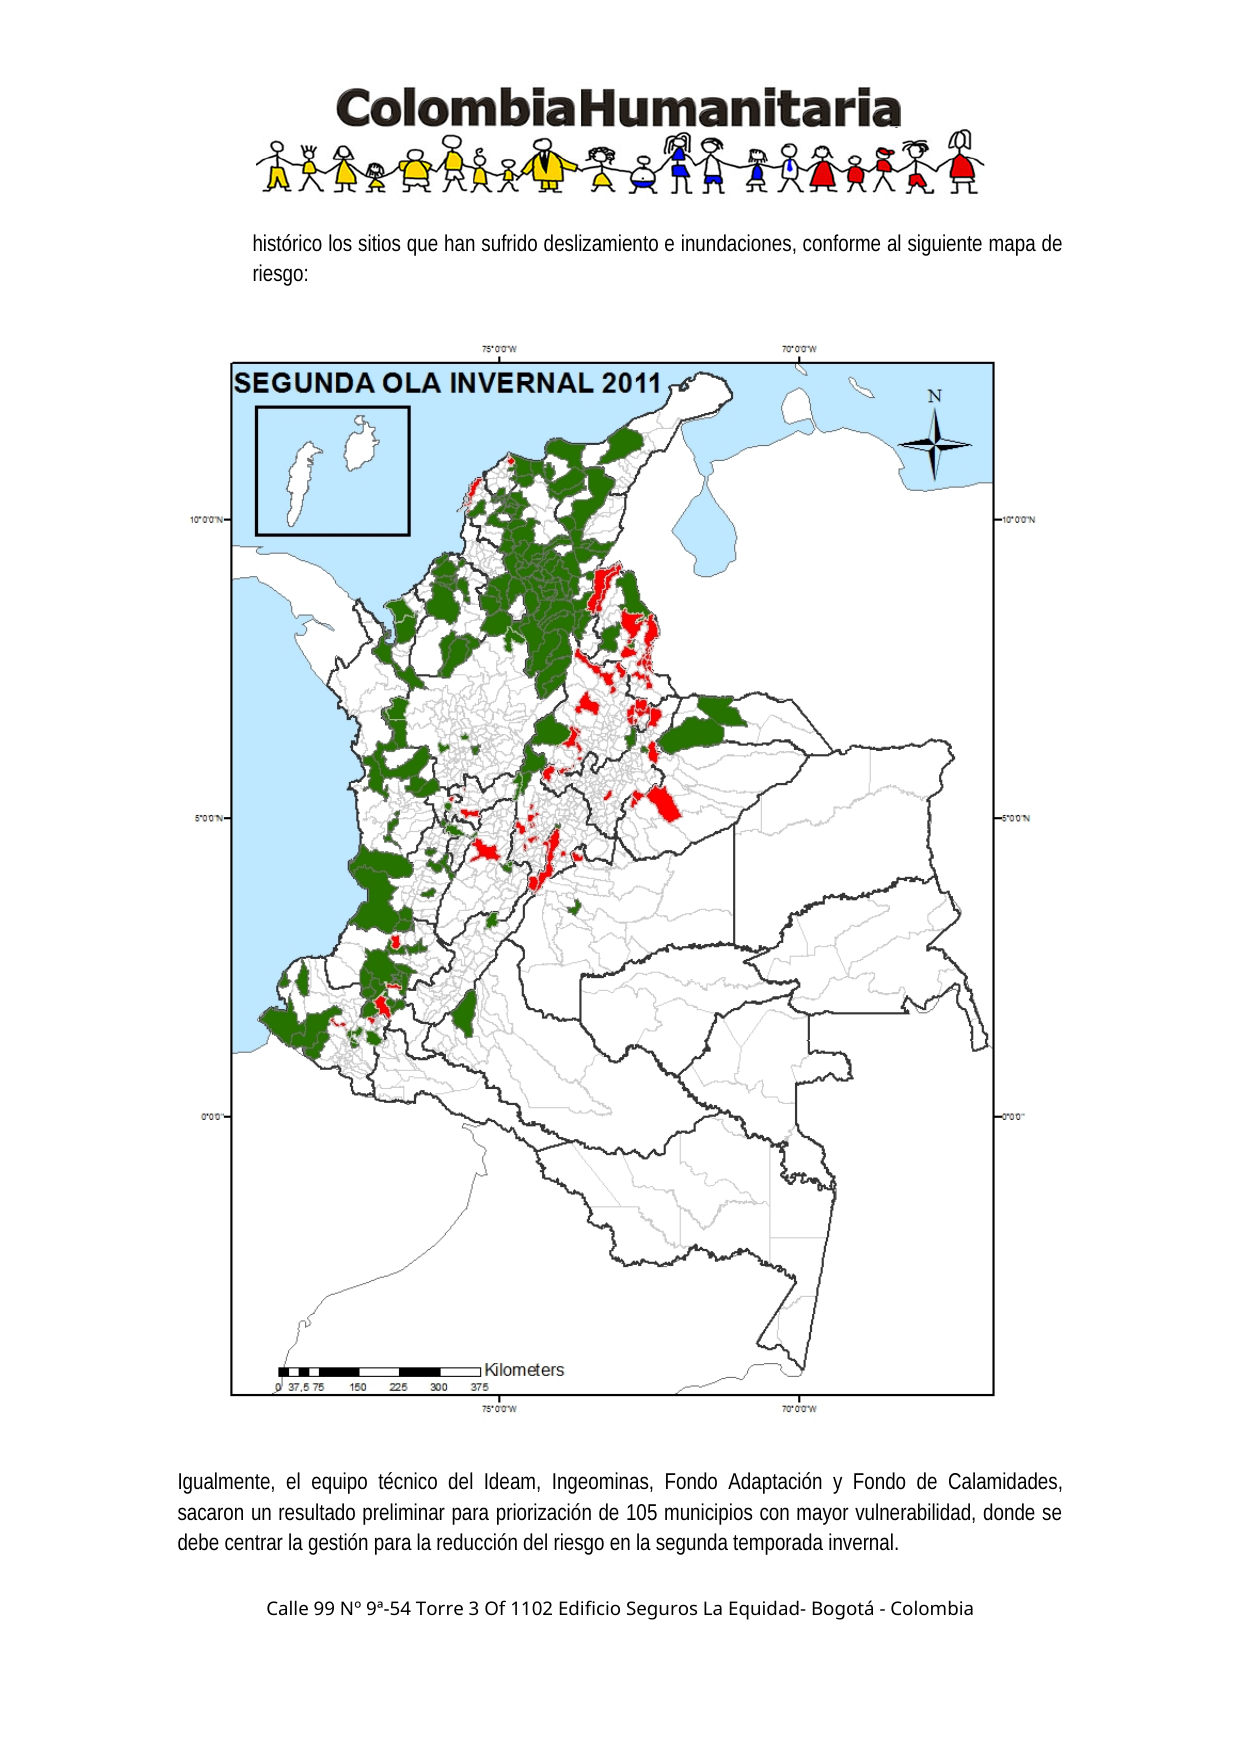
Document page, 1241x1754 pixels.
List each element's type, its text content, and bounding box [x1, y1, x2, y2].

text Igualmente, el equipo técnico del Ideam, Ingeominas, Fondo Adaptación y Fondo de Calamidades, sacaron un resultado preliminar para priorización de 105 municipios con mayor vulnerabilidad, donde se debe centrar la gestión para la reducción del riesgo en la segunda temporada invernal. [177, 1468, 1063, 1555]
picture [177, 316, 1048, 1442]
picture [256, 73, 985, 202]
